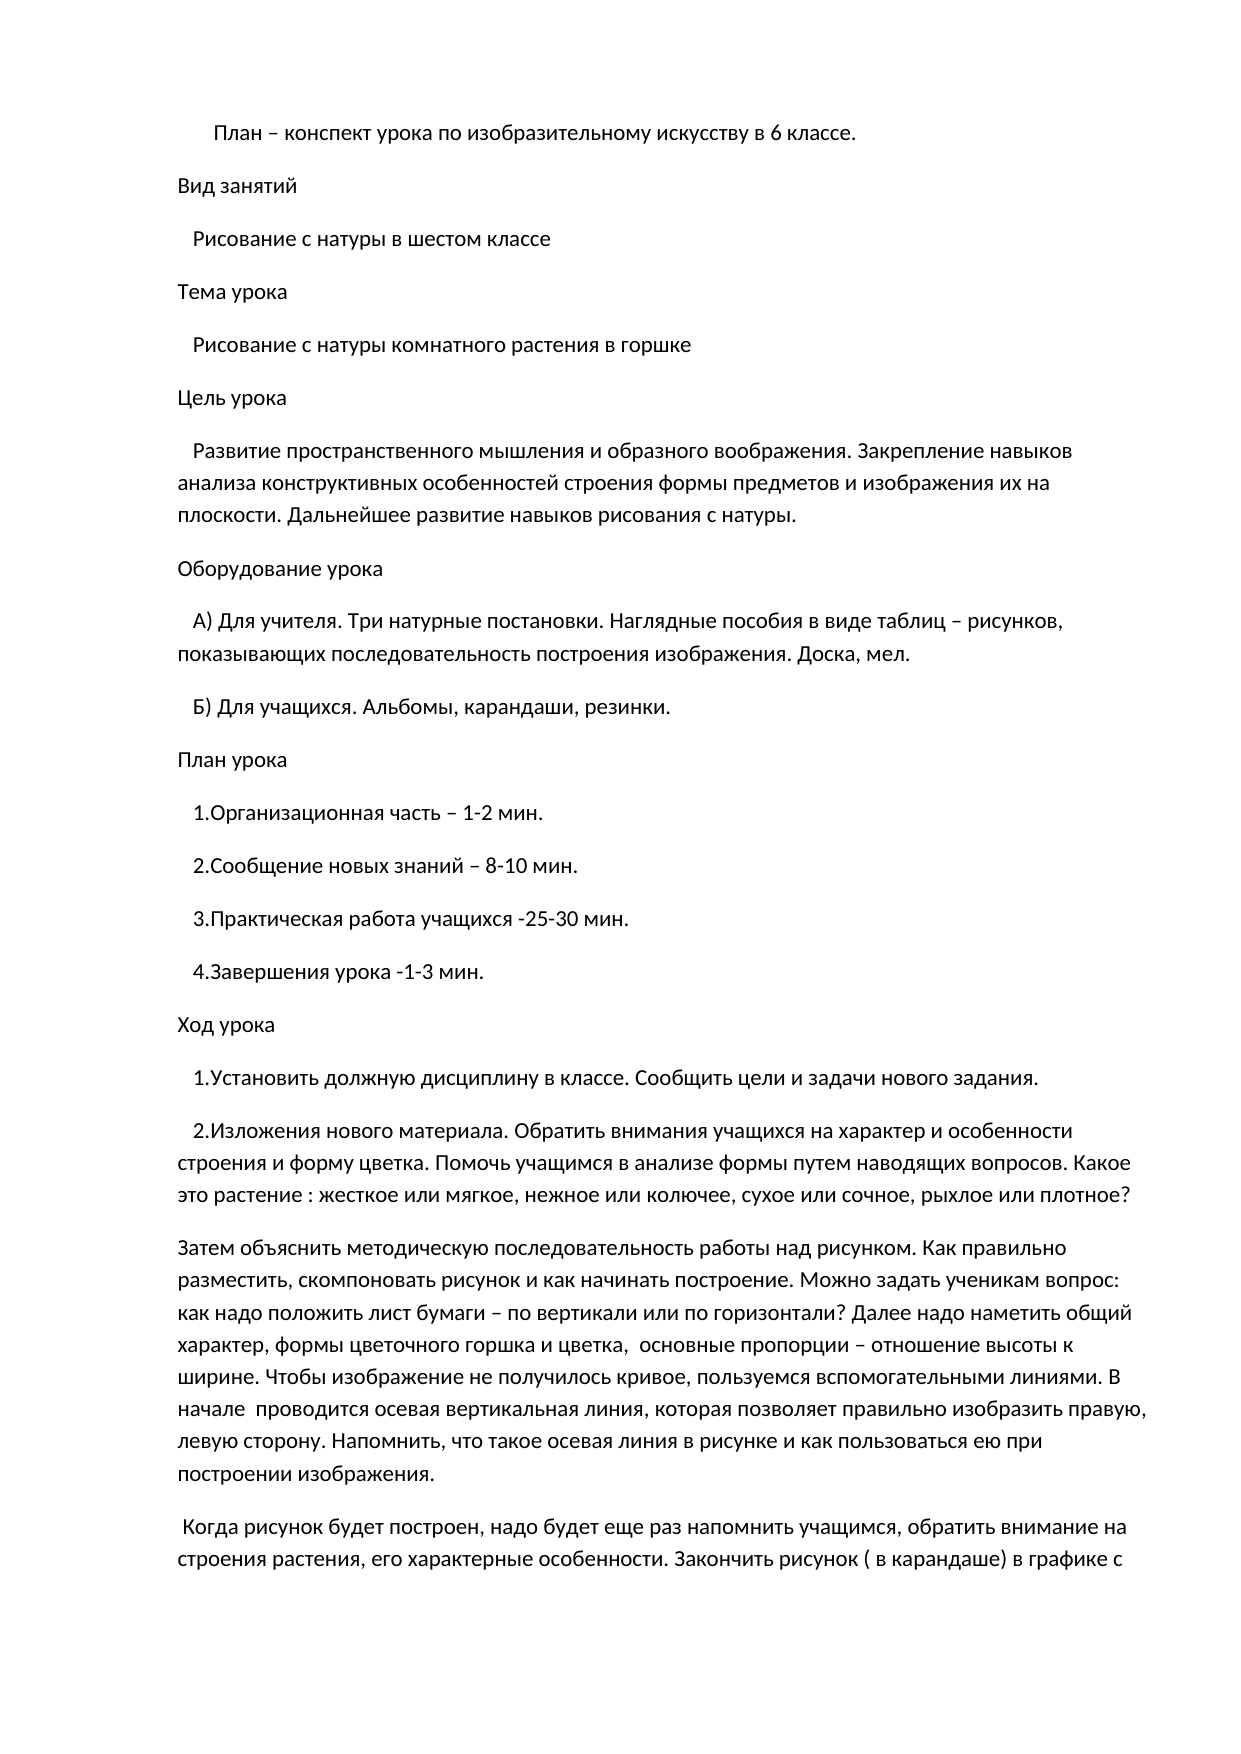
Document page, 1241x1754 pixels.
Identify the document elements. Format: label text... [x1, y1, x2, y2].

text Оборудование урока [177, 554, 1152, 582]
text 1.Установить должную дисциплину в классе. Сообщить цели и задачи нового задания. [177, 1063, 1152, 1091]
text Цель урока [177, 383, 1152, 411]
text Рисование с натуры комнатного растения в горшке [177, 330, 1152, 358]
text А) Для учителя. Три натурные постановки. Наглядные пособия в виде таблиц – рисунков, показывающих последовательность построения изображения. Доска, мел. [177, 607, 1152, 667]
text 2.Сообщение новых знаний – 8-10 мин. [177, 851, 1152, 879]
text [177, 1512, 1152, 1572]
text Рисование с натуры в шестом классе [177, 224, 1152, 252]
text Ход урока [177, 1010, 1152, 1038]
text 4.Завершения урока -1-3 мин. [177, 957, 1152, 985]
text Б) Для учащихся. Альбомы, карандаши, резинки. [177, 692, 1152, 720]
text 3.Практическая работа учащихся -25-30 мин. [177, 904, 1152, 932]
text 2.Изложения нового материала. Обратить внимания учащихся на характер и особенности строения и форму цветка. Помочь учащимся в анализе формы путем наводящих вопросов. Какое это растение : жесткое или мягкое, нежное или колючее, сухое или сочное, рыхлое или плотное? [177, 1116, 1152, 1208]
text План урока [177, 745, 1152, 773]
text Развитие пространственного мышления и образного воображения. Закрепление навыков анализа конструктивных особенностей строения формы предметов и изображения их на плоскости. Дальнейшее развитие навыков рисования с натуры. [177, 436, 1152, 529]
text Затем объяснить методическую последовательность работы над рисунком. Как правильно разместить, скомпоновать рисунок и как начинать построение. Можно задать ученикам вопрос: как надо положить лист бумаги – по вертикали или по горизонтали? Далее надо наметить общий характер, формы цветочного горшка и цветка, основные пропорции – отношение высоты к ширине. Чтобы изображение не получилось кривое, пользуемся вспомогательными линиями. В начале проводится осевая вертикальная линия, которая позволяет правильно изобразить правую, левую сторону. Напомнить, что такое осевая линия в рисунке и как пользоваться ею при построении изображения. [177, 1233, 1152, 1487]
text 1.Организационная часть – 1-2 мин. [177, 798, 1152, 826]
text Вид занятий [177, 171, 1152, 199]
text План – конспект урока по изобразительному искусству в 6 классе. [177, 118, 1152, 146]
text Тема урока [177, 277, 1152, 305]
